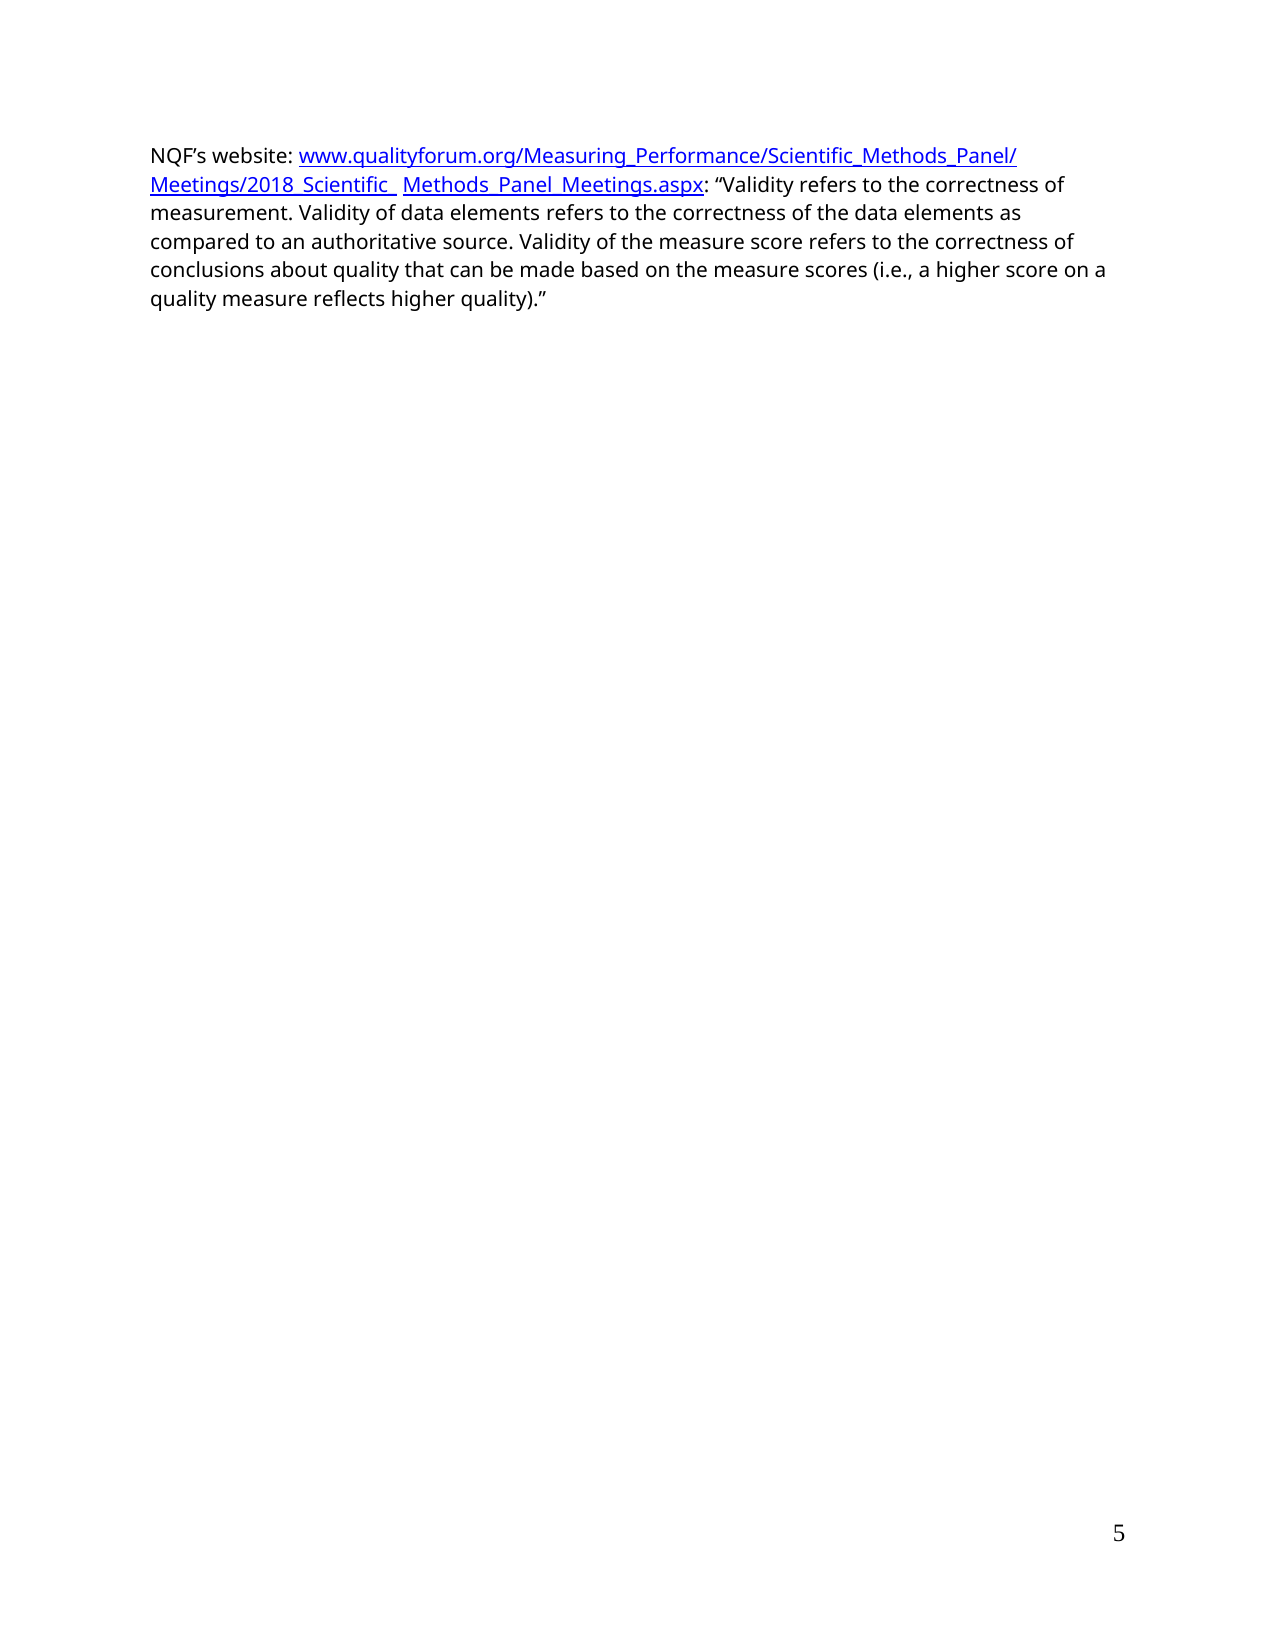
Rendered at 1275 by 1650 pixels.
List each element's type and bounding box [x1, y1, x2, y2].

text [150, 142, 1121, 312]
